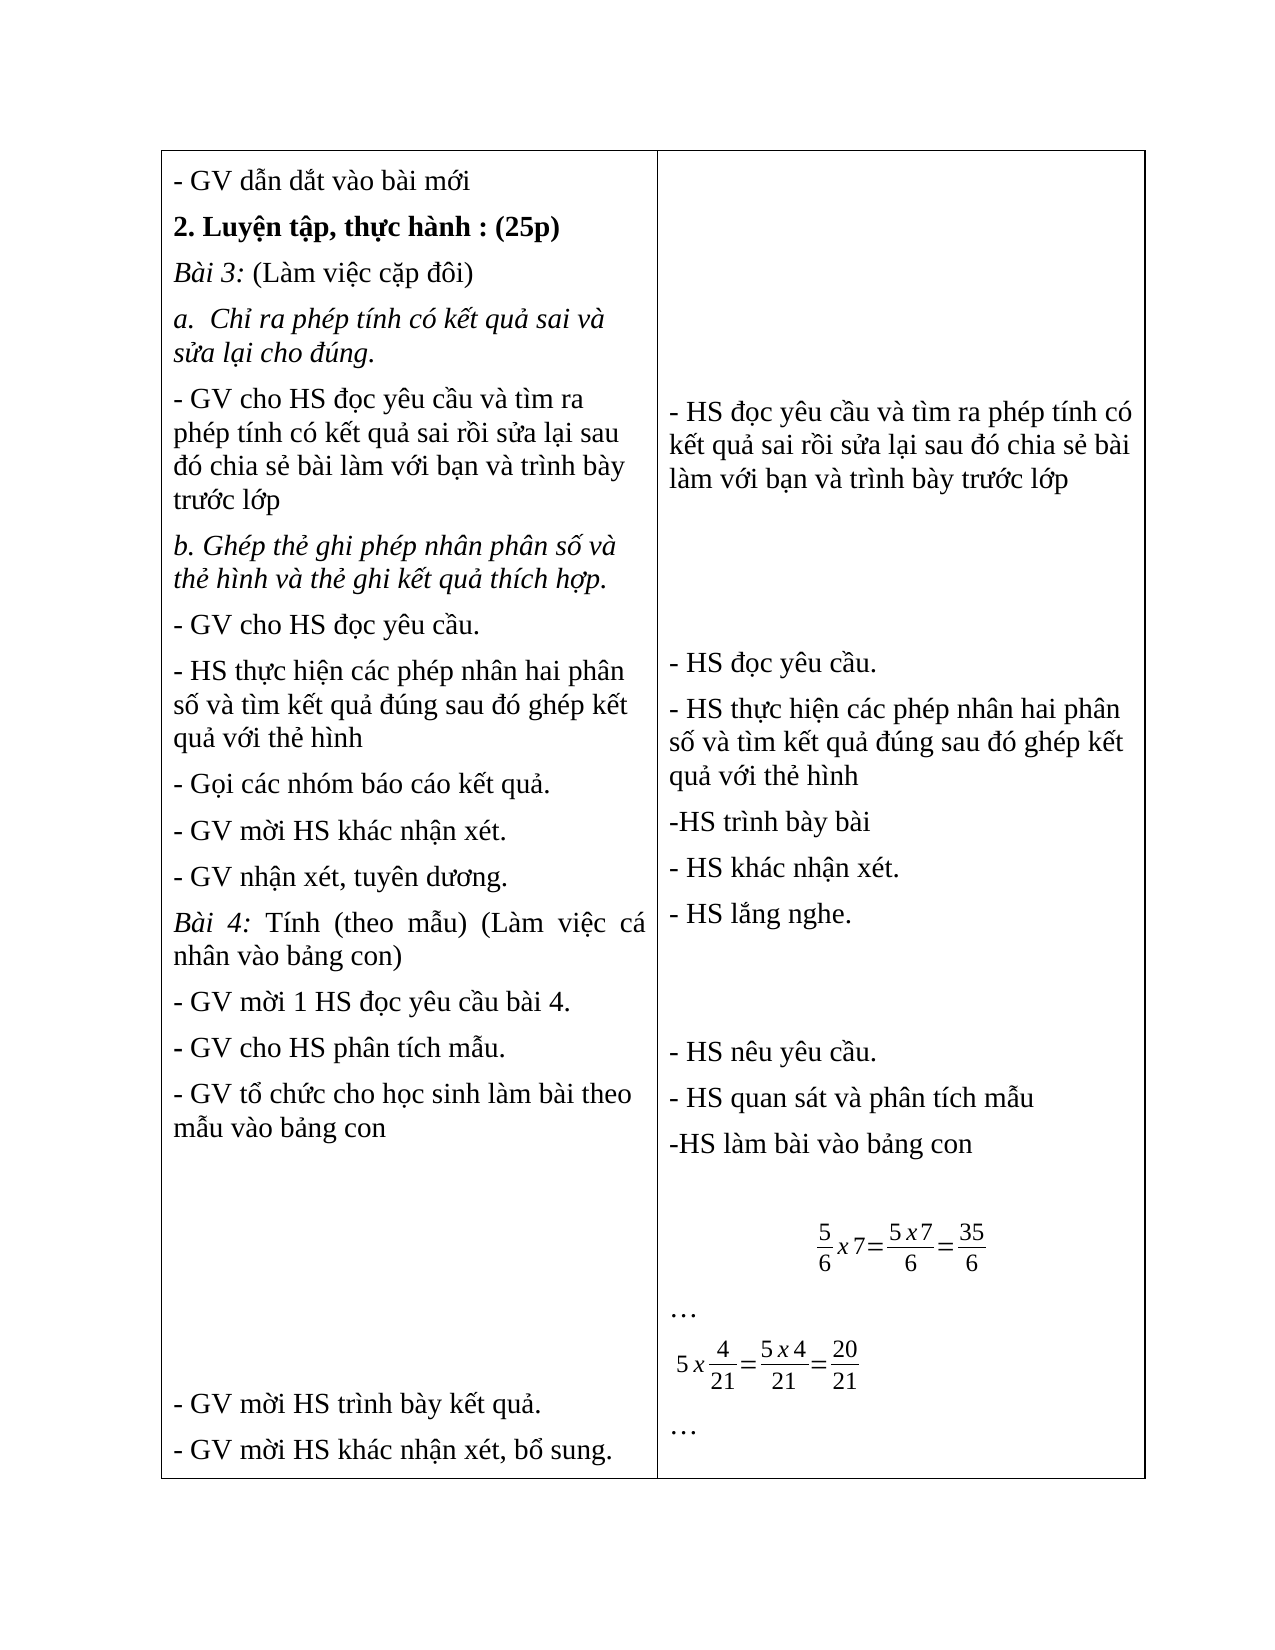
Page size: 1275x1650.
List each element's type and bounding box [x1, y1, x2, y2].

table_cell [162, 151, 657, 1478]
table_cell [658, 151, 1144, 1478]
